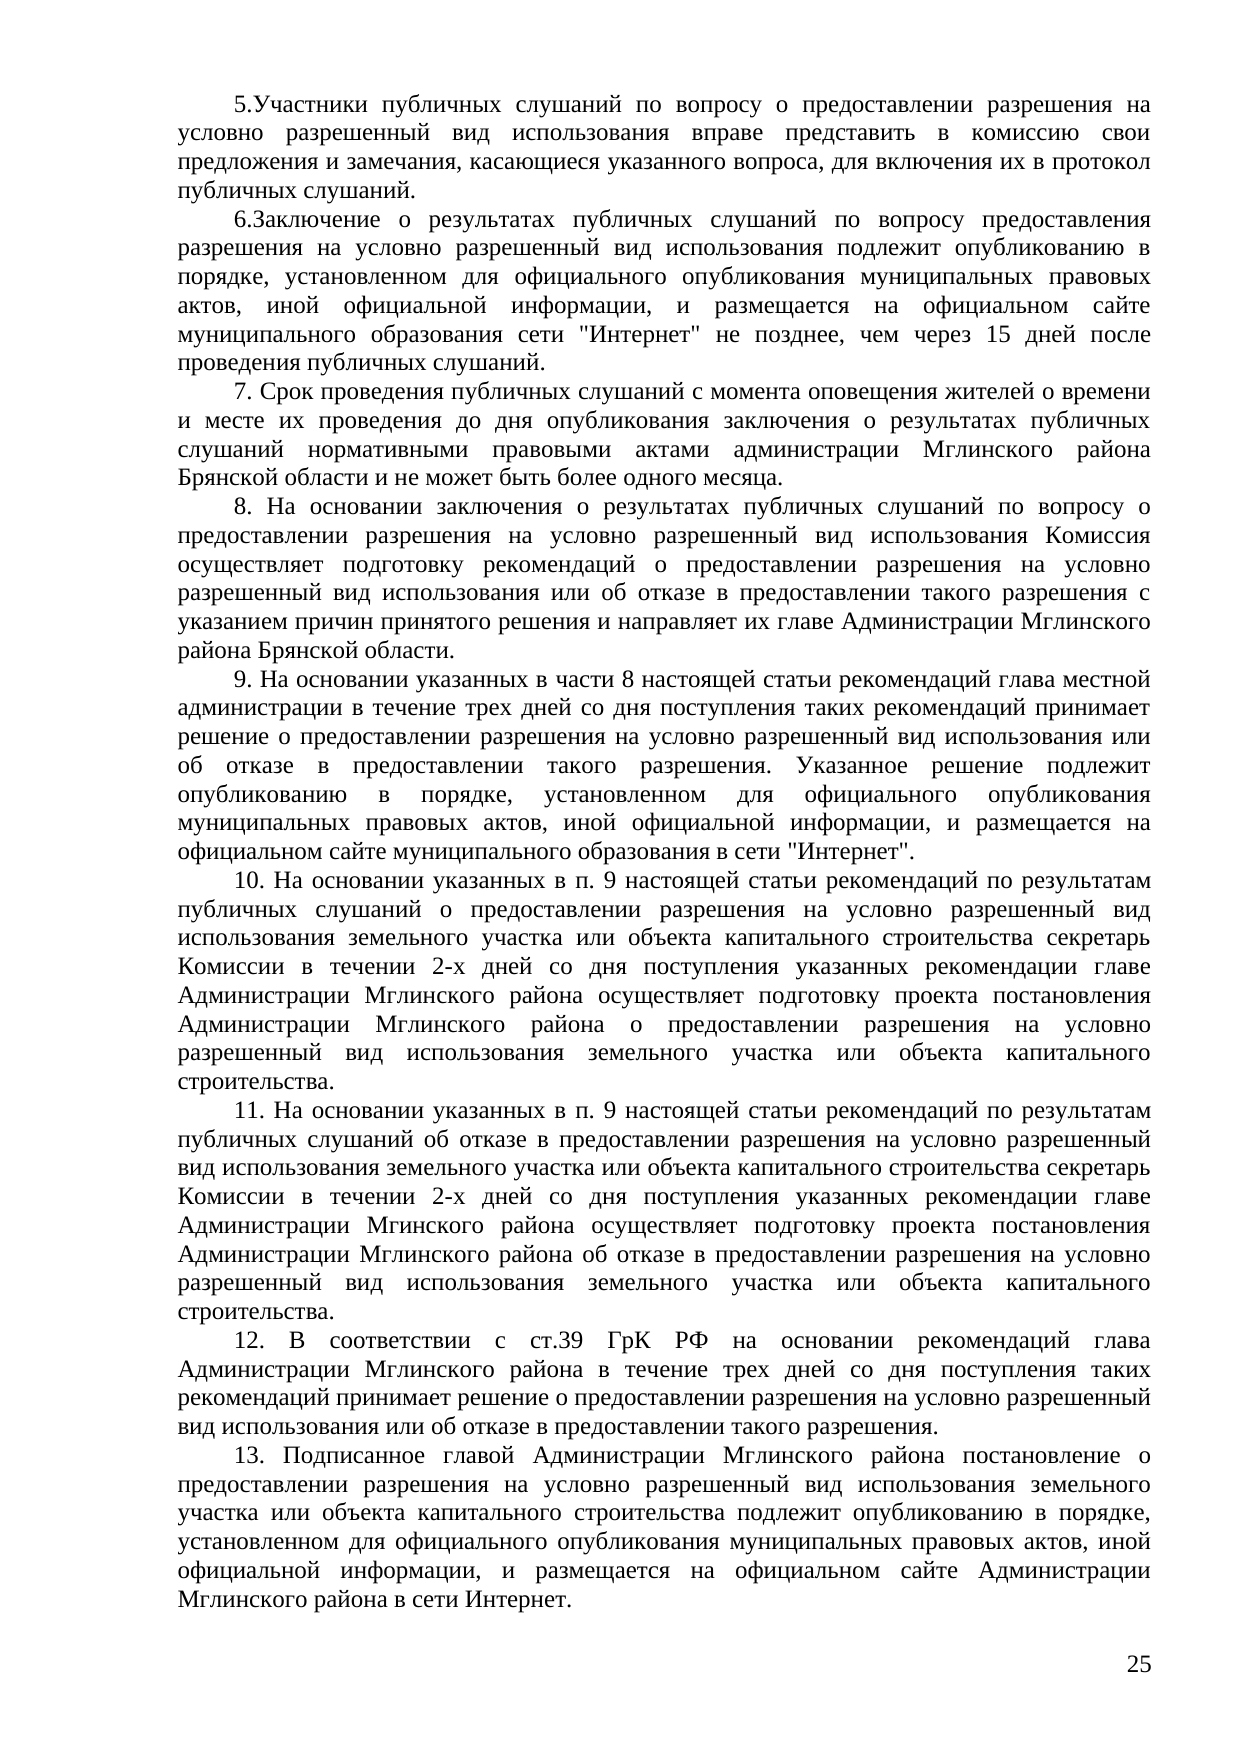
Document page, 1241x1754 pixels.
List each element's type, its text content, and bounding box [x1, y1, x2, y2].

text 10. На основании указанных в п. 9 настоящей статьи рекомендаций по результатам публичных слушаний о предоставлении разрешения на условно разрешенный вид использования земельного участка или объекта капитального строительства секретарь Комиссии в течении 2-х дней со дня поступления указанных рекомендации главе Администрации Мглинского района осуществляет подготовку проекта постановления Администрации Мглинского района о предоставлении разрешения на условно разрешенный вид использования земельного участка или объекта капитального строительства. [177, 865, 1152, 1095]
text 9. На основании указанных в части 8 настоящей статьи рекомендаций глава местной администрации в течение трех дней со дня поступления таких рекомендаций принимает решение о предоставлении разрешения на условно разрешенный вид использования или об отказе в предоставлении такого разрешения. Указанное решение подлежит опубликованию в порядке, установленном для официального опубликования муниципальных правовых актов, иной официальной информации, и размещается на официальном сайте муниципального образования в сети "Интернет". [177, 664, 1152, 865]
text 12. В соответствии с ст.39 ГрК РФ на основании рекомендаций глава Администрации Мглинского района в течение трех дней со дня поступления таких рекомендаций принимает решение о предоставлении разрешения на условно разрешенный вид использования или об отказе в предоставлении такого разрешения. [177, 1325, 1152, 1440]
text 13. Подписанное главой Администрации Мглинского района постановление о предоставлении разрешения на условно разрешенный вид использования земельного участка или объекта капитального строительства подлежит опубликованию в порядке, установленном для официального опубликования муниципальных правовых актов, иной официальной информации, и размещается на официальном сайте Администрации Мглинского района в сети Интернет. [177, 1440, 1152, 1612]
text 11. На основании указанных в п. 9 настоящей статьи рекомендаций по результатам публичных слушаний об отказе в предоставлении разрешения на условно разрешенный вид использования земельного участка или объекта капитального строительства секретарь Комиссии в течении 2-х дней со дня поступления указанных рекомендации главе Администрации Мгинского района осуществляет подготовку проекта постановления Администрации Мглинского района об отказе в предоставлении разрешения на условно разрешенный вид использования земельного участка или объекта капитального строительства. [177, 1095, 1152, 1325]
text 5.Участники публичных слушаний по вопросу о предоставлении разрешения на условно разрешенный вид использования вправе представить в комиссию свои предложения и замечания, касающиеся указанного вопроса, для включения их в протокол публичных слушаний. [177, 89, 1152, 204]
text 7. Срок проведения публичных слушаний с момента оповещения жителей о времени и месте их проведения до дня опубликования заключения о результатах публичных слушаний нормативными правовыми актами администрации Мглинского района Брянской области и не может быть более одного месяца. [177, 376, 1152, 491]
text 6.Заключение о результатах публичных слушаний по вопросу предоставления разрешения на условно разрешенный вид использования подлежит опубликованию в порядке, установленном для официального опубликования муниципальных правовых актов, иной официальной информации, и размещается на официальном сайте муниципального образования сети "Интернет" не позднее, чем через 15 дней после проведения публичных слушаний. [177, 204, 1152, 376]
text 8. На основании заключения о результатах публичных слушаний по вопросу о предоставлении разрешения на условно разрешенный вид использования Комиссия осуществляет подготовку рекомендаций о предоставлении разрешения на условно разрешенный вид использования или об отказе в предоставлении такого разрешения с указанием причин принятого решения и направляет их главе Администрации Мглинского района Брянской области. [177, 491, 1152, 664]
